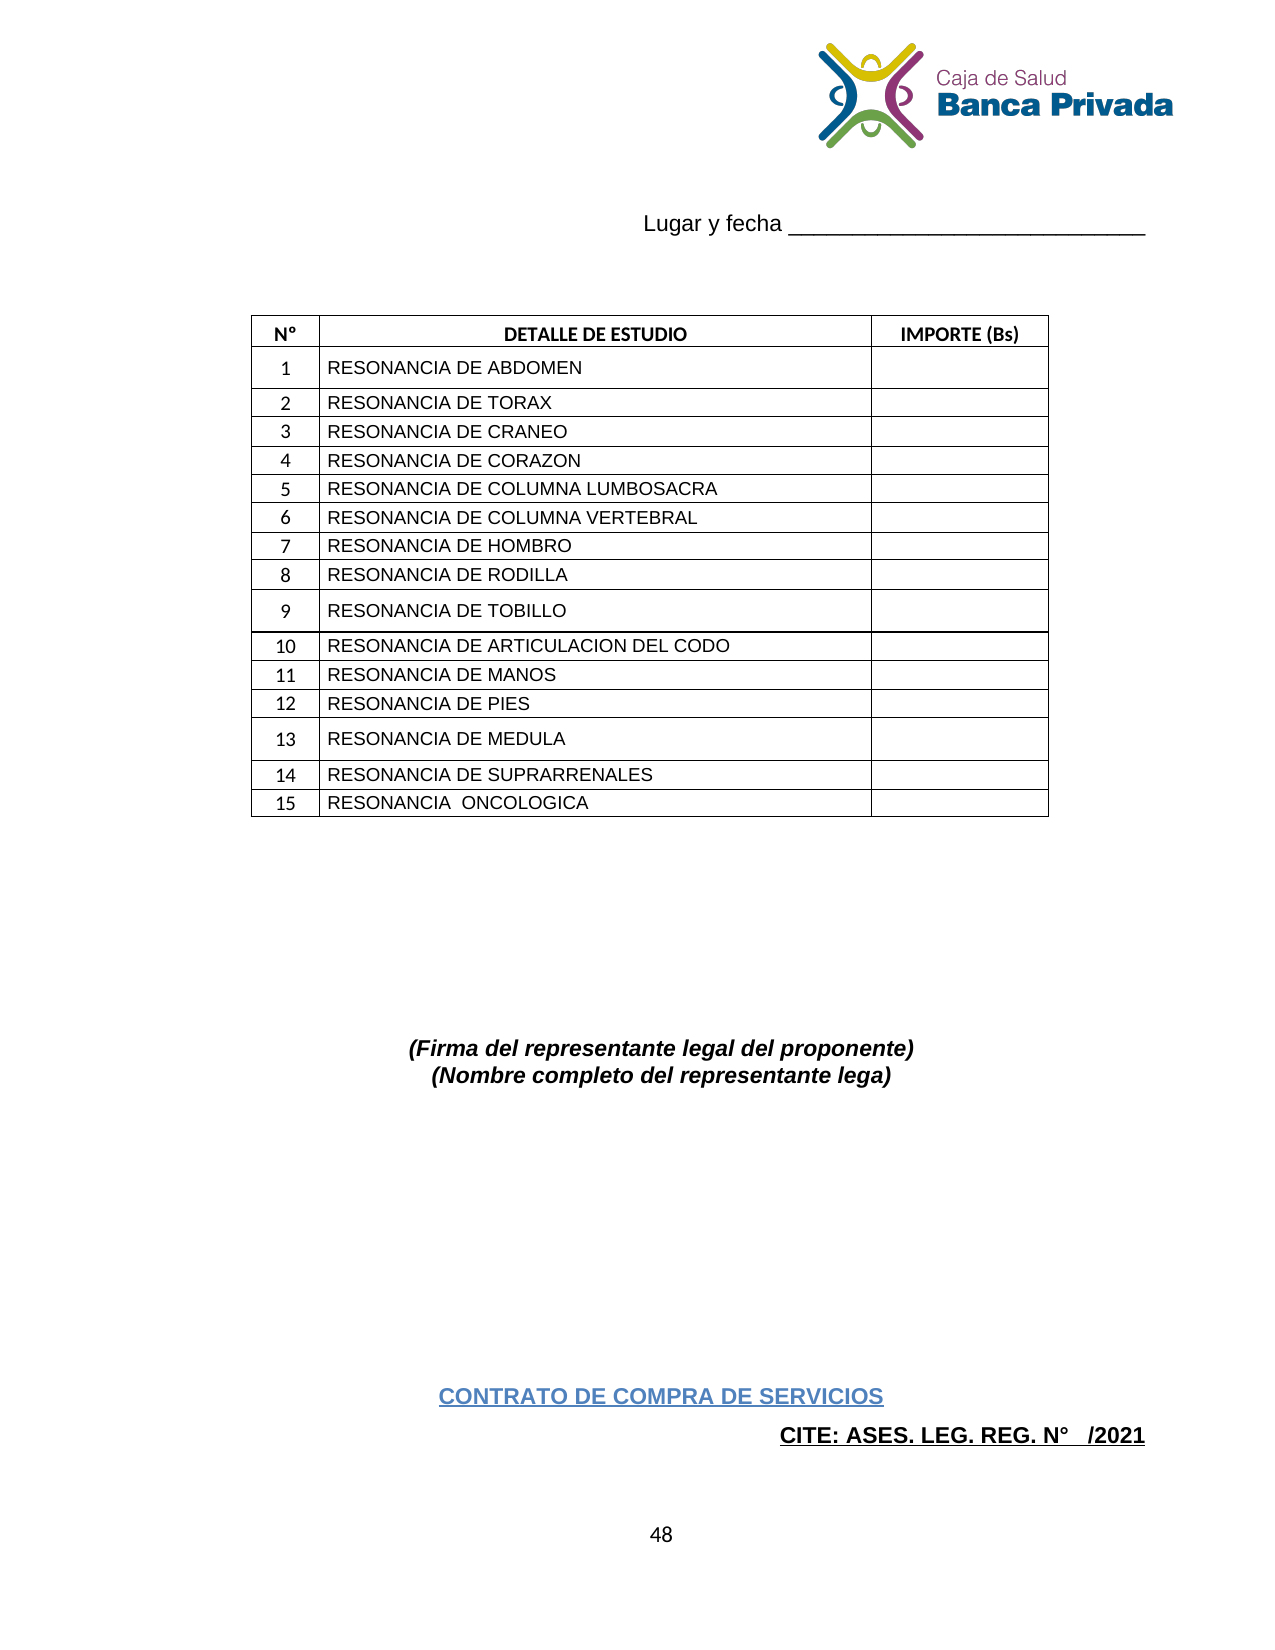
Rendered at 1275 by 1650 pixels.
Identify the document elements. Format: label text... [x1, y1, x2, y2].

table_cell RESONANCIA ONCOLOGICA [320, 790, 871, 816]
picture [804, 33, 1189, 160]
table_cell 9 [252, 590, 319, 631]
subtitle CITE: ASES. LEG. REG. N° /2021 [177, 1422, 1145, 1448]
table_cell 7 [252, 533, 319, 559]
table_cell [872, 661, 1048, 688]
table_header Nº [252, 316, 319, 346]
table_cell RESONANCIA DE COLUMNA VERTEBRAL [320, 503, 871, 532]
table_cell [872, 533, 1048, 559]
table_cell RESONANCIA DE RODILLA [320, 560, 871, 589]
table_cell RESONANCIA DE PIES [320, 690, 871, 717]
table_cell RESONANCIA DE HOMBRO [320, 533, 871, 559]
table_cell 12 [252, 690, 319, 717]
table_cell RESONANCIA DE SUPRARRENALES [320, 761, 871, 788]
table_cell 13 [252, 718, 319, 759]
table_cell [872, 447, 1048, 474]
table_cell 2 [252, 389, 319, 416]
table_cell RESONANCIA DE TORAX [320, 389, 871, 416]
table_cell 14 [252, 761, 319, 788]
table_cell 3 [252, 417, 319, 446]
table_cell RESONANCIA DE CRANEO [320, 417, 871, 446]
table_cell 8 [252, 560, 319, 589]
subtitle CONTRATO DE COMPRA DE SERVICIOS [177, 1383, 1145, 1409]
table_cell [872, 633, 1048, 660]
table_cell 15 [252, 790, 319, 816]
table_cell RESONANCIA DE COLUMNA LUMBOSACRA [320, 475, 871, 502]
table_cell 1 [252, 347, 319, 388]
table_cell [872, 389, 1048, 416]
table_cell [872, 790, 1048, 816]
table_cell 5 [252, 475, 319, 502]
table_header IMPORTE (Bs) [872, 316, 1048, 346]
table_cell 4 [252, 447, 319, 474]
table_cell [872, 718, 1048, 759]
table_cell RESONANCIA DE ABDOMEN [320, 347, 871, 388]
table_cell RESONANCIA DE MANOS [320, 661, 871, 688]
table_cell [872, 347, 1048, 388]
table_cell RESONANCIA DE ARTICULACION DEL CODO [320, 633, 871, 660]
table_cell 11 [252, 661, 319, 688]
table_cell [872, 503, 1048, 532]
table_cell [872, 761, 1048, 788]
table_cell [872, 690, 1048, 717]
table_cell RESONANCIA DE MEDULA [320, 718, 871, 759]
text Lugar y fecha ____________________________ [177, 209, 1145, 236]
table_header DETALLE DE ESTUDIO [320, 316, 871, 346]
table_cell 10 [252, 633, 319, 660]
table_cell [872, 590, 1048, 631]
table_cell [872, 475, 1048, 502]
table_cell RESONANCIA DE TOBILLO [320, 590, 871, 631]
table_cell [872, 417, 1048, 446]
table_cell RESONANCIA DE CORAZON [320, 447, 871, 474]
table_cell 6 [252, 503, 319, 532]
text (Nombre completo del representante lega) [177, 1062, 1145, 1088]
text (Firma del representante legal del proponente) [177, 1035, 1145, 1062]
table_cell [872, 560, 1048, 589]
